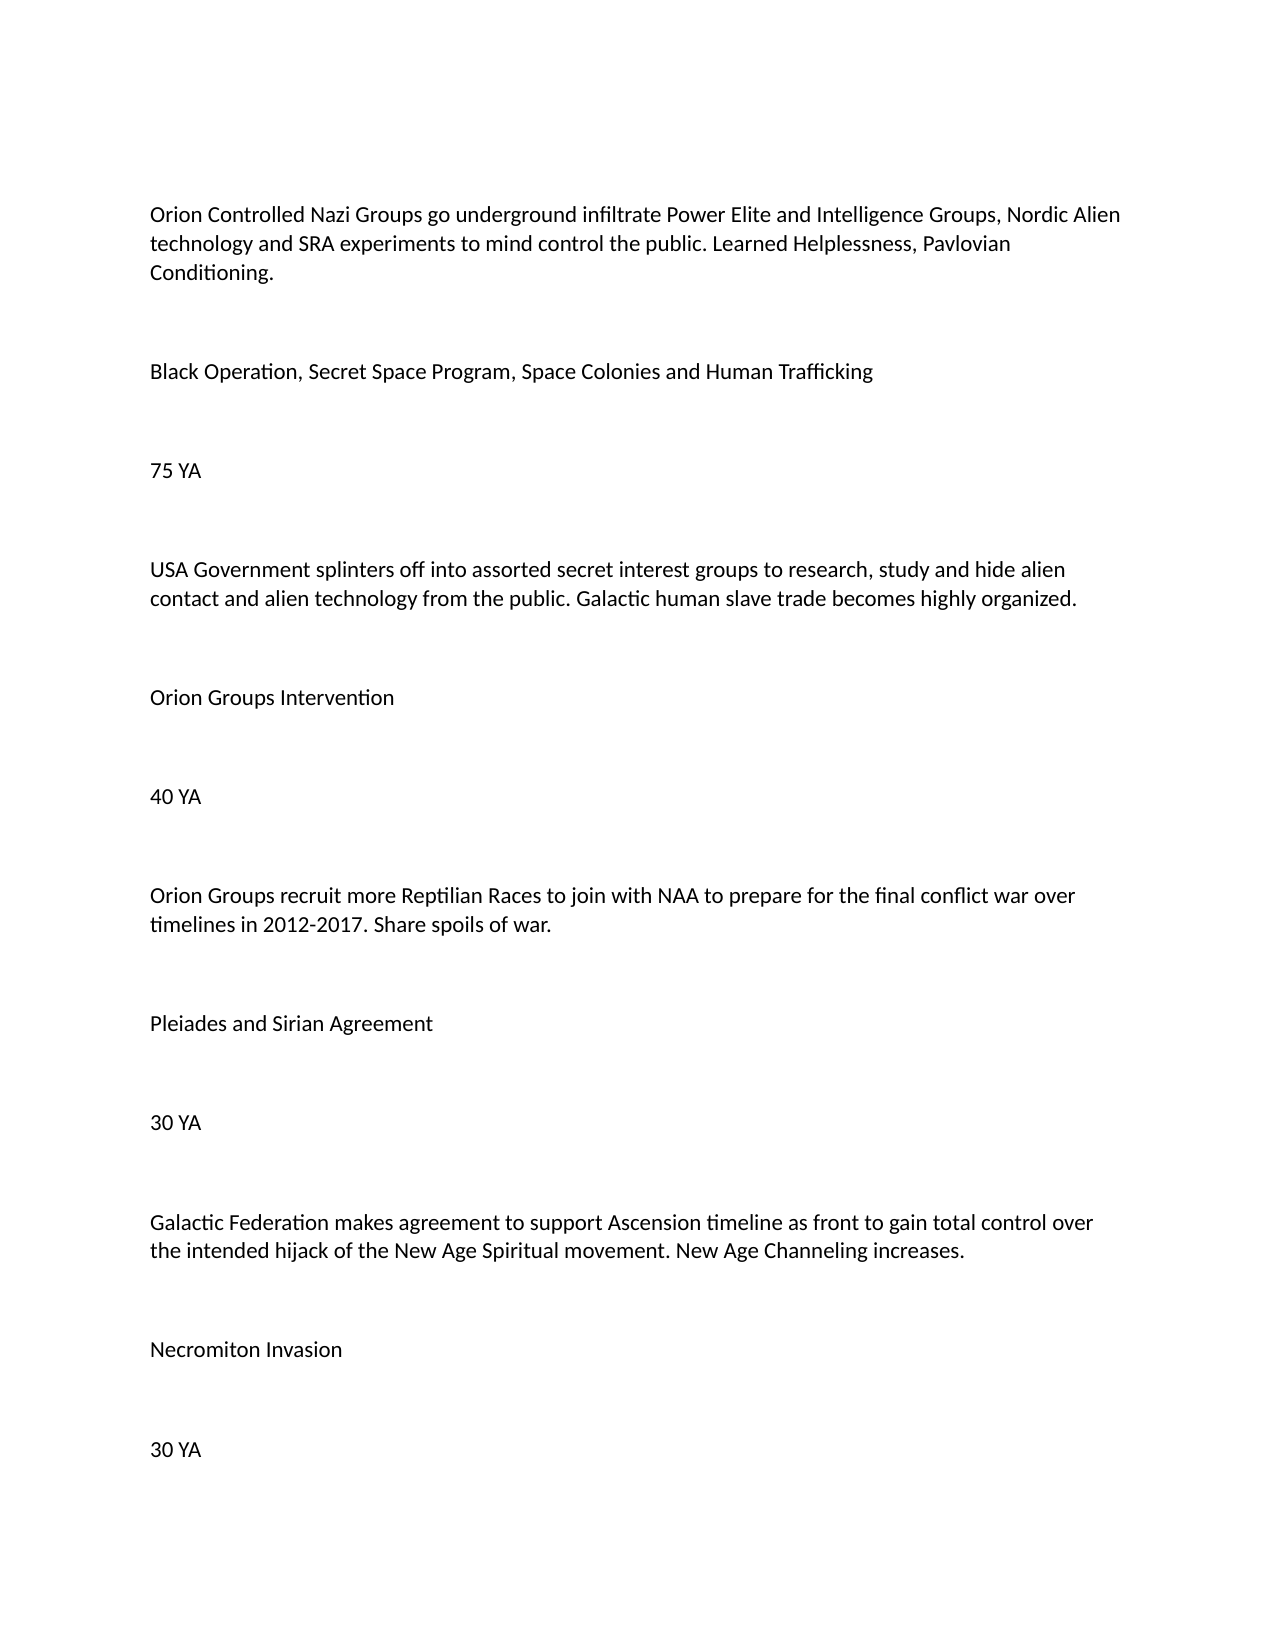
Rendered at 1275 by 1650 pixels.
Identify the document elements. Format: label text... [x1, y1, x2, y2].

text Orion Groups Intervention [150, 682, 1125, 711]
text 75 YA [150, 455, 1125, 484]
text Necromiton Invasion [150, 1335, 1125, 1364]
text 40 YA [150, 782, 1125, 810]
text Black Operation, Secret Space Program, Space Colonies and Human Trafficking [150, 356, 1125, 385]
text USA Government splinters off into assorted secret interest groups to research, study and hide alien contact and alien technology from the public. Galactic human slave trade becomes highly organized. [150, 554, 1125, 612]
text Orion Controlled Nazi Groups go underground infiltrate Power Elite and Intelligence Groups, Nordic Alien technology and SRA experiments to mind control the public. Learned Helplessness, Pavlovian Conditioning. [150, 199, 1125, 286]
text Orion Groups recruit more Reptilian Races to join with NAA to prepare for the final conflict war over timelines in 2012-2017. Share spoils of war. [150, 881, 1125, 938]
text Pleiades and Sirian Agreement [150, 1009, 1125, 1037]
text 30 YA [150, 1434, 1125, 1463]
text Galactic Federation makes agreement to support Ascension timeline as front to gain total control over the intended hijack of the New Age Spiritual movement. New Age Channeling increases. [150, 1207, 1125, 1264]
text 30 YA [150, 1108, 1125, 1137]
